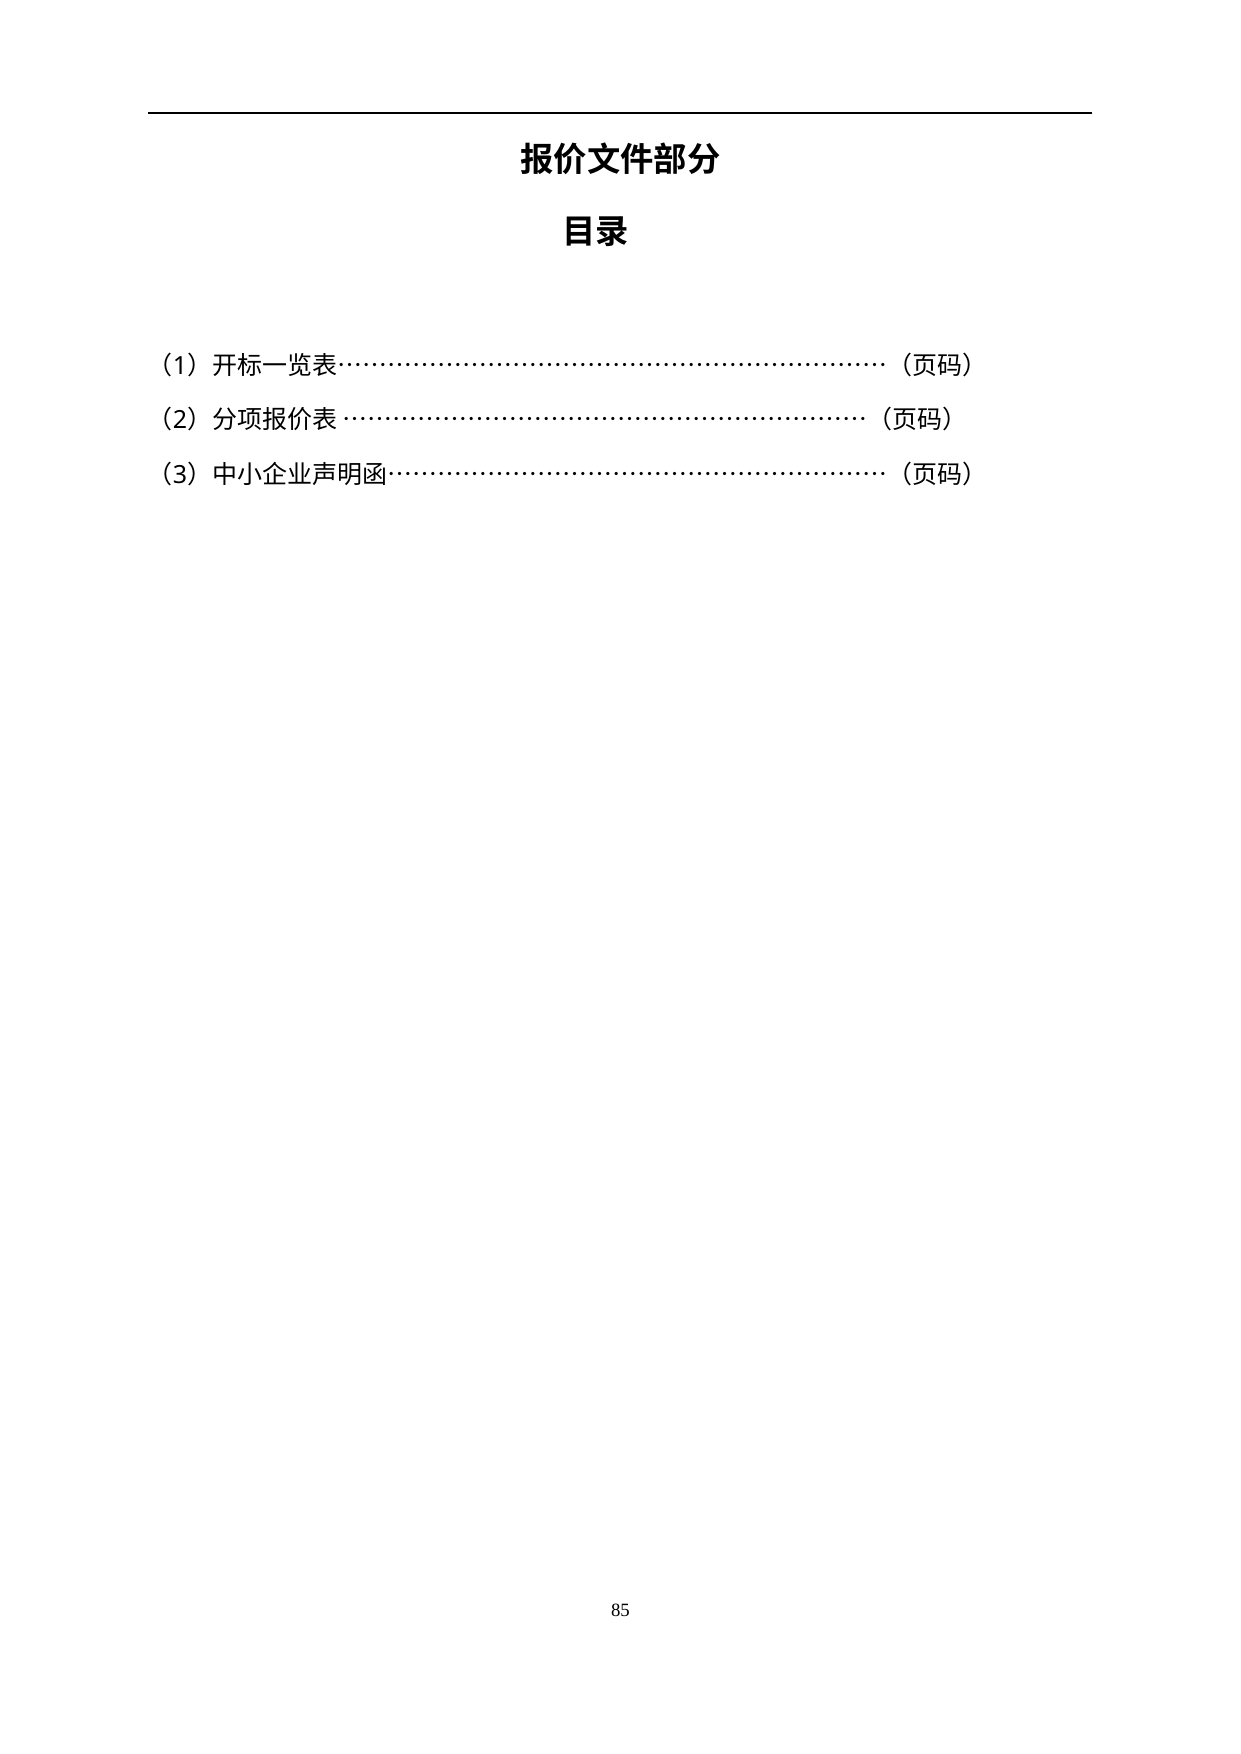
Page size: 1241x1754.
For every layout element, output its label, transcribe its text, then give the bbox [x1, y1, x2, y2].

list 开标一览表…………………………………………………………（页码） [148, 346, 1092, 382]
subtitle 报价文件部分 [148, 133, 1092, 181]
text （3）中小企业声明函……………………………………………………（页码） [148, 454, 1092, 491]
text （2）分项报价表 ………………………………………………………（页码） [148, 400, 1092, 436]
text 目录 [148, 205, 1042, 253]
